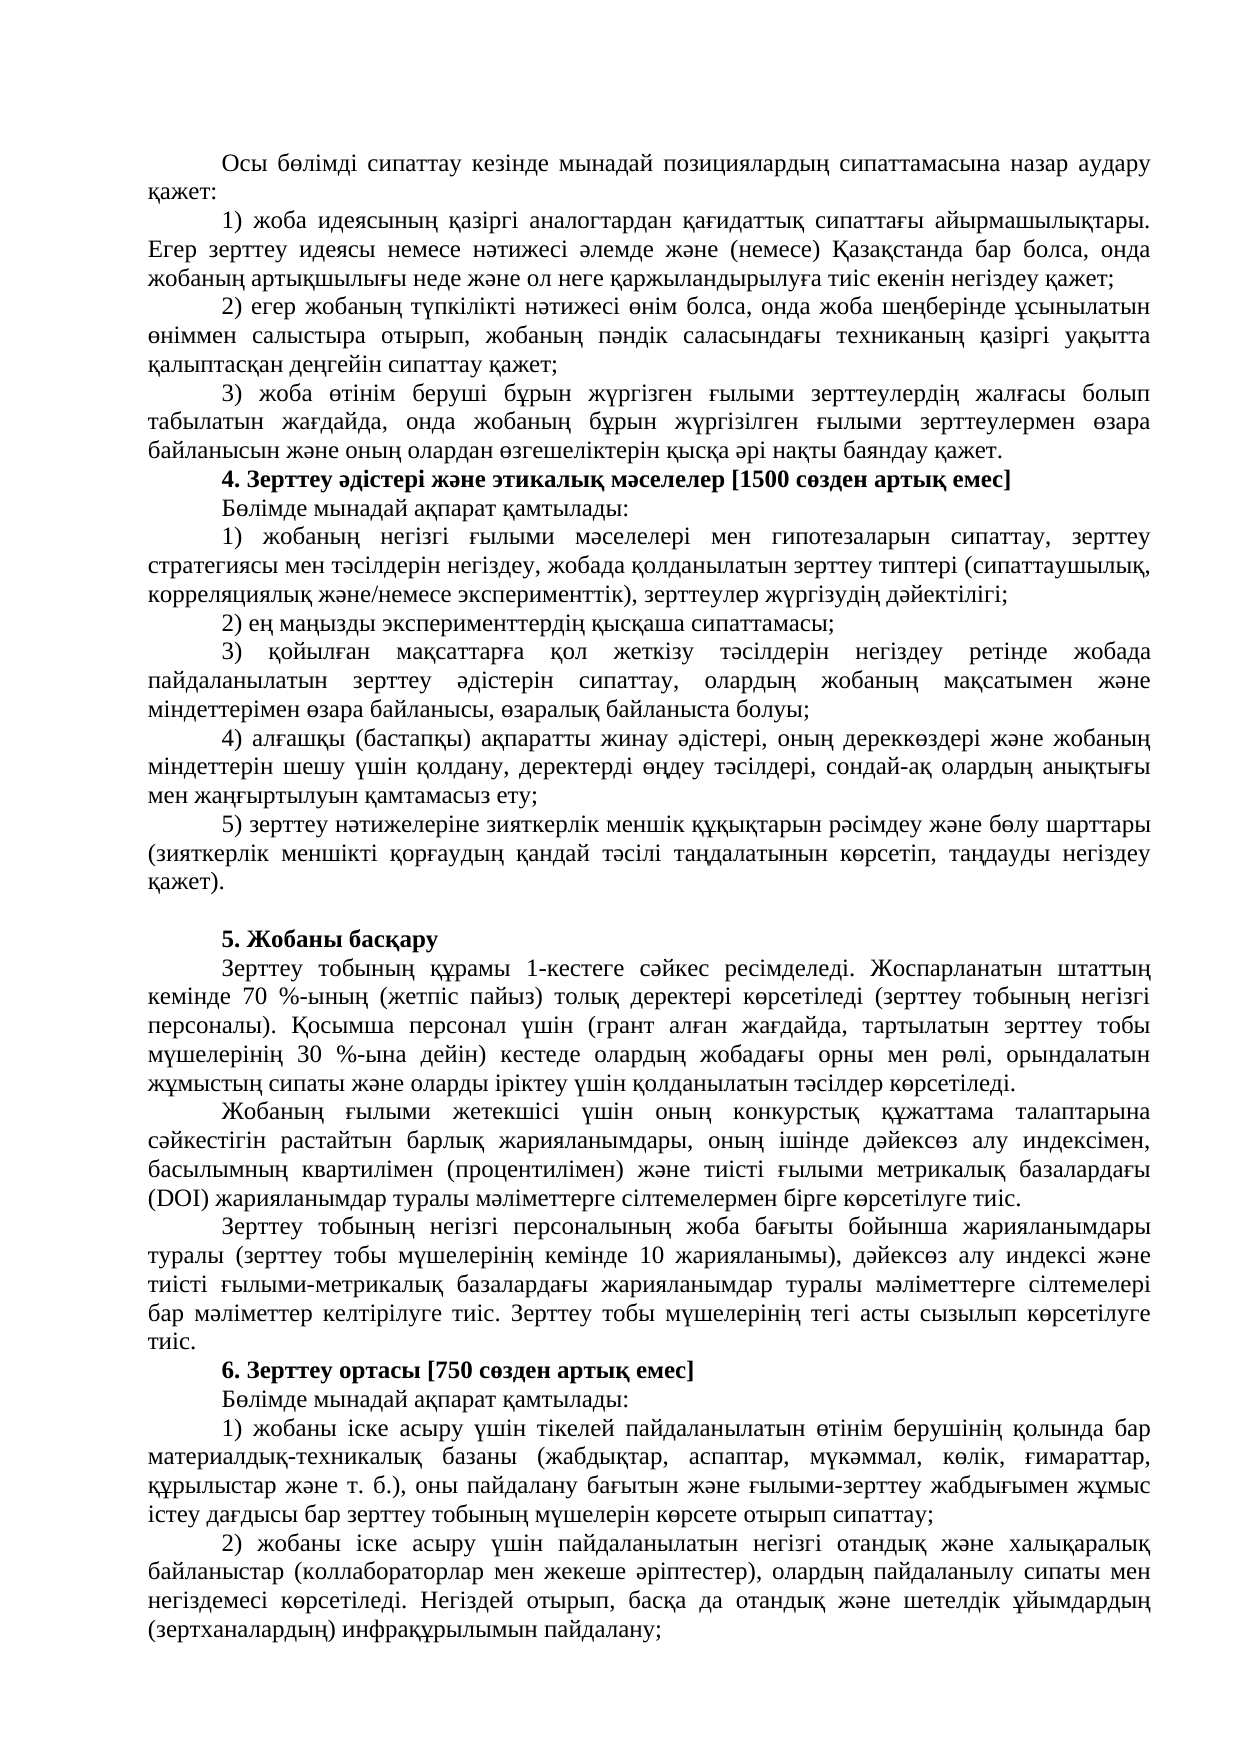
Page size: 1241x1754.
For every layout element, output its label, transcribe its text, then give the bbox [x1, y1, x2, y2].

text 6. Зерттеу ортасы [750 сөзден артық емес] [148, 1355, 1152, 1384]
text 4. Зерттеу әдістері және этикалық мәселелер [1500 сөзден артық емес] [148, 464, 1152, 493]
text 4) алғашқы (бастапқы) ақпаратты жинау әдістері, оның дереккөздері және жобаның міндеттерін шешу үшін қолдану, деректерді өңдеу тәсілдері, сондай-ақ олардың анықтығы мен жаңғыртылуын қамтамасыз ету; [148, 723, 1152, 809]
text Зерттеу тобының негізгі персоналының жоба бағыты бойынша жарияланымдары туралы (зерттеу тобы мүшелерінің кемінде 10 жарияланымы), дәйексөз алу индексі және тиісті ғылыми-метрикалық базалардағы жарияланымдар туралы мәліметтерге сілтемелері бар мәліметтер келтірілуге тиіс. Зерттеу тобы мүшелерінің тегі асты сызылып көрсетілуге тиіс. [148, 1211, 1152, 1355]
text 2) ең маңызды эксперименттердің қысқаша сипаттамасы; [148, 608, 1152, 636]
text 1) жобаны іске асыру үшін тікелей пайдаланылатын өтінім берушінің қолында бар материалдық-техникалық базаны (жабдықтар, аспаптар, мүкәммал, көлік, ғимараттар, құрылыстар және т. б.), оны пайдалану бағытын және ғылыми-зерттеу жабдығымен жұмыс істеу дағдысы бар зерттеу тобының мүшелерін көрсете отырып сипаттау; [148, 1413, 1152, 1528]
text Осы бөлімді сипаттау кезінде мынадай позициялардың сипаттамасына назар аудару қажет: [148, 148, 1152, 205]
text 3) қойылған мақсаттарға қол жеткізу тәсілдерін негіздеу ретінде жобада пайдаланылатын зерттеу әдістерін сипаттау, олардың жобаның мақсатымен және міндеттерімен өзара байланысы, өзаралық байланыста болуы; [148, 636, 1152, 723]
text Зерттеу тобының құрамы 1-кестеге сәйкес ресімделеді. Жоспарланатын штаттың кемінде 70 %-ының (жетпіс пайыз) толық деректері көрсетіледі (зерттеу тобының негізгі персоналы). Қосымша персонал үшін (грант алған жағдайда, тартылатын зерттеу тобы мүшелерінің 30 %-ына дейін) кестеде олардың жобадағы орны мен рөлі, орындалатын жұмыстың сипаты және оларды іріктеу үшін қолданылатын тәсілдер көрсетіледі. [148, 953, 1152, 1096]
text 1) жобаның негізгі ғылыми мәселелері мен гипотезаларын сипаттау, зерттеу стратегиясы мен тәсілдерін негіздеу, жобада қолданылатын зерттеу типтері (сипаттаушылық, корреляциялық және/немесе эксперименттік), зерттеулер жүргізудің дәйектілігі; [148, 521, 1152, 608]
text Бөлімде мынадай ақпарат қамтылады: [148, 1384, 1152, 1413]
text 3) жоба өтінім беруші бұрын жүргізген ғылыми зерттеулердің жалғасы болып табылатын жағдайда, онда жобаның бұрын жүргізілген ғылыми зерттеулермен өзара байланысын және оның олардан өзгешеліктерін қысқа әрі нақты баяндау қажет. [148, 378, 1152, 464]
text 5. Жобаны басқару [148, 924, 1152, 953]
text Жобаның ғылыми жетекшісі үшін оның конкурстық құжаттама талаптарына сәйкестігін растайтын барлық жарияланымдары, оның ішінде дәйексөз алу индексімен, басылымның квартилімен (процентилімен) және тиісті ғылыми метрикалық базалардағы (DOI) жарияланымдар туралы мәліметтерге сілтемелермен бірге көрсетілуге тиіс. [148, 1096, 1152, 1211]
text Бөлімде мынадай ақпарат қамтылады: [148, 493, 1152, 521]
text 2) егер жобаның түпкілікті нәтижесі өнім болса, онда жоба шеңберінде ұсынылатын өніммен салыстыра отырып, жобаның пәндік саласындағы техниканың қазіргі уақытта қалыптасқан деңгейін сипаттау қажет; [148, 291, 1152, 378]
text 1) жоба идеясының қазіргі аналогтардан қағидаттық сипаттағы айырмашылықтары. Егер зерттеу идеясы немесе нәтижесі әлемде және (немесе) Қазақстанда бар болса, онда жобаның артықшылығы неде және ол неге қаржыландырылуға тиіс екенін негіздеу қажет; [148, 205, 1152, 291]
text 5) зерттеу нәтижелеріне зияткерлік меншік құқықтарын рәсімдеу және бөлу шарттары (зияткерлік меншікті қорғаудың қандай тәсілі таңдалатынын көрсетіп, таңдауды негіздеу қажет). [148, 809, 1152, 895]
text 2) жобаны іске асыру үшін пайдаланылатын негізгі отандық және халықаралық байланыстар (коллабораторлар мен жекеше әріптестер), олардың пайдаланылу сипаты мен негіздемесі көрсетіледі. Негіздей отырып, басқа да отандық және шетелдік ұйымдардың (зертханалардың) инфрақұрылымын пайдалану; [148, 1528, 1152, 1643]
